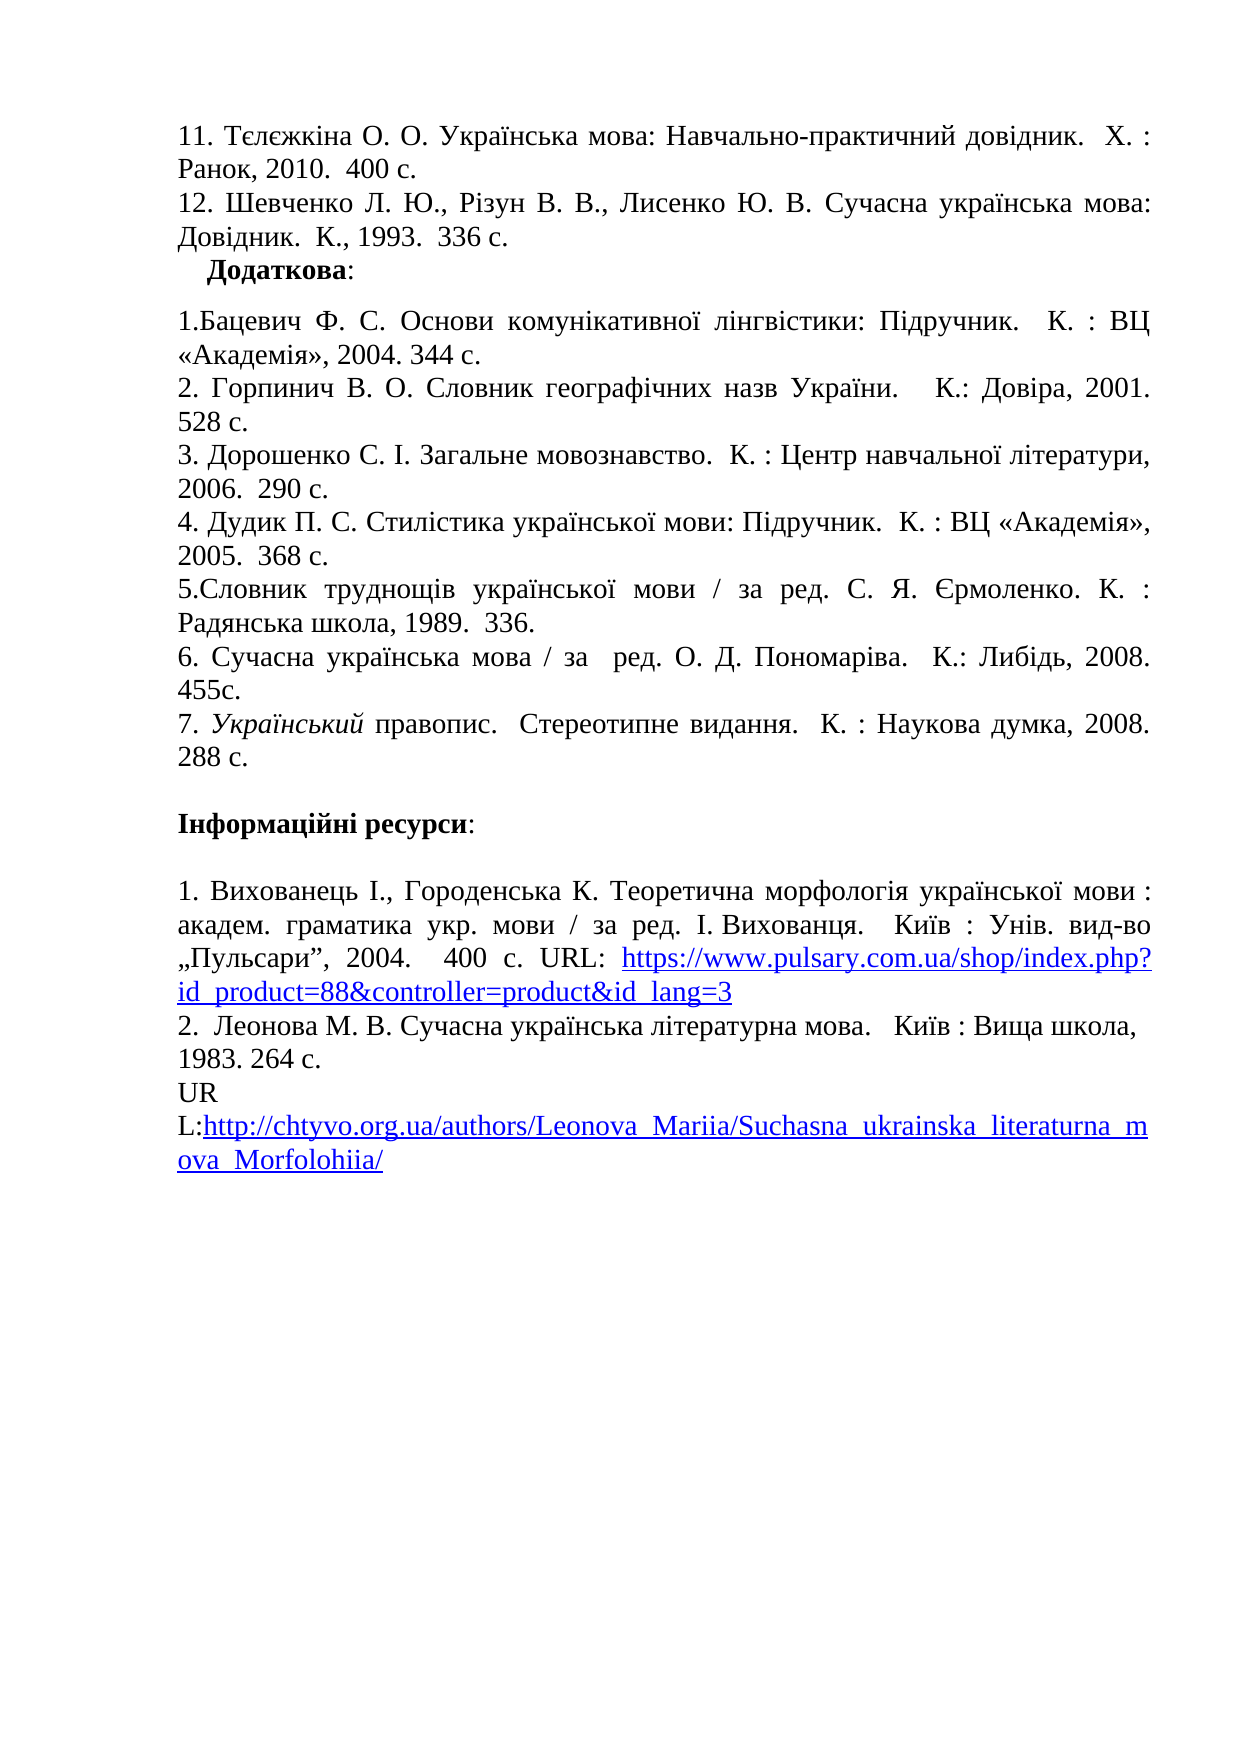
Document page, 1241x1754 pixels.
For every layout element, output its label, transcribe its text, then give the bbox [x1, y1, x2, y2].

text 6. Сучасна українська мова / за ред. О. Д. Пономаріва. К.: Либідь, 2008. 455с. [177, 639, 1152, 706]
text 2. Горпинич В. О. Словник географічних назв України. К.: Довіра, 2001. 528 с. [177, 370, 1152, 437]
text Інформаційні ресурси: [177, 806, 1152, 840]
text 2. Леонова М. В. Сучасна українська літературна мова. Київ : Вища школа, 1983. 264 с. URL:http://chtyvo.org.ua/authors/Leonova_Mariia/Suchasna_ukrainska_literaturna_mova_Morfolohiia/ [177, 1008, 1152, 1175]
text 11. Тєлєжкіна О. О. Українська мова: Навчально-практичний довідник. Х. : Ранок, 2010. 400 с. [177, 118, 1152, 185]
text 12. Шевченко Л. Ю., Різун В. В., Лисенко Ю. В. Сучасна українська мова: Довідник. К., 1993. 336 с. [177, 185, 1152, 252]
text Додаткова: [207, 252, 1152, 286]
text 5.Словник труднощів української мови / за ред. С. Я. Єрмоленко. К. : Радянська школа, 1989. 336. [177, 572, 1152, 639]
text 4. Дудик П. С. Стилістика української мови: Підручник. К. : ВЦ «Академія», 2005. 368 с. [177, 504, 1152, 572]
text 7. Український правопис. Стереотипне видання. К. : Наукова думка, 2008. 288 с. [177, 706, 1152, 773]
text 3. Дорошенко С. І. Загальне мовознавство. К. : Центр навчальної літератури, 2006. 290 с. [177, 437, 1152, 504]
text 1.Бацевич Ф. С. Основи комунікативної лінгвістики: Підручник. К. : ВЦ «Академія», 2004. 344 с. [177, 303, 1152, 370]
text 1. Вихованець І., Городенська К. Теоретична морфологія української мови : академ. граматика укр. мови / за ред. І. Вихованця. Київ : Унів. вид-во „Пульсари”, 2004. 400 с. URL: https://www.pulsary.com.ua/shop/index.php?id_product=88&controller=product&id_lang=3 [177, 873, 1152, 1008]
